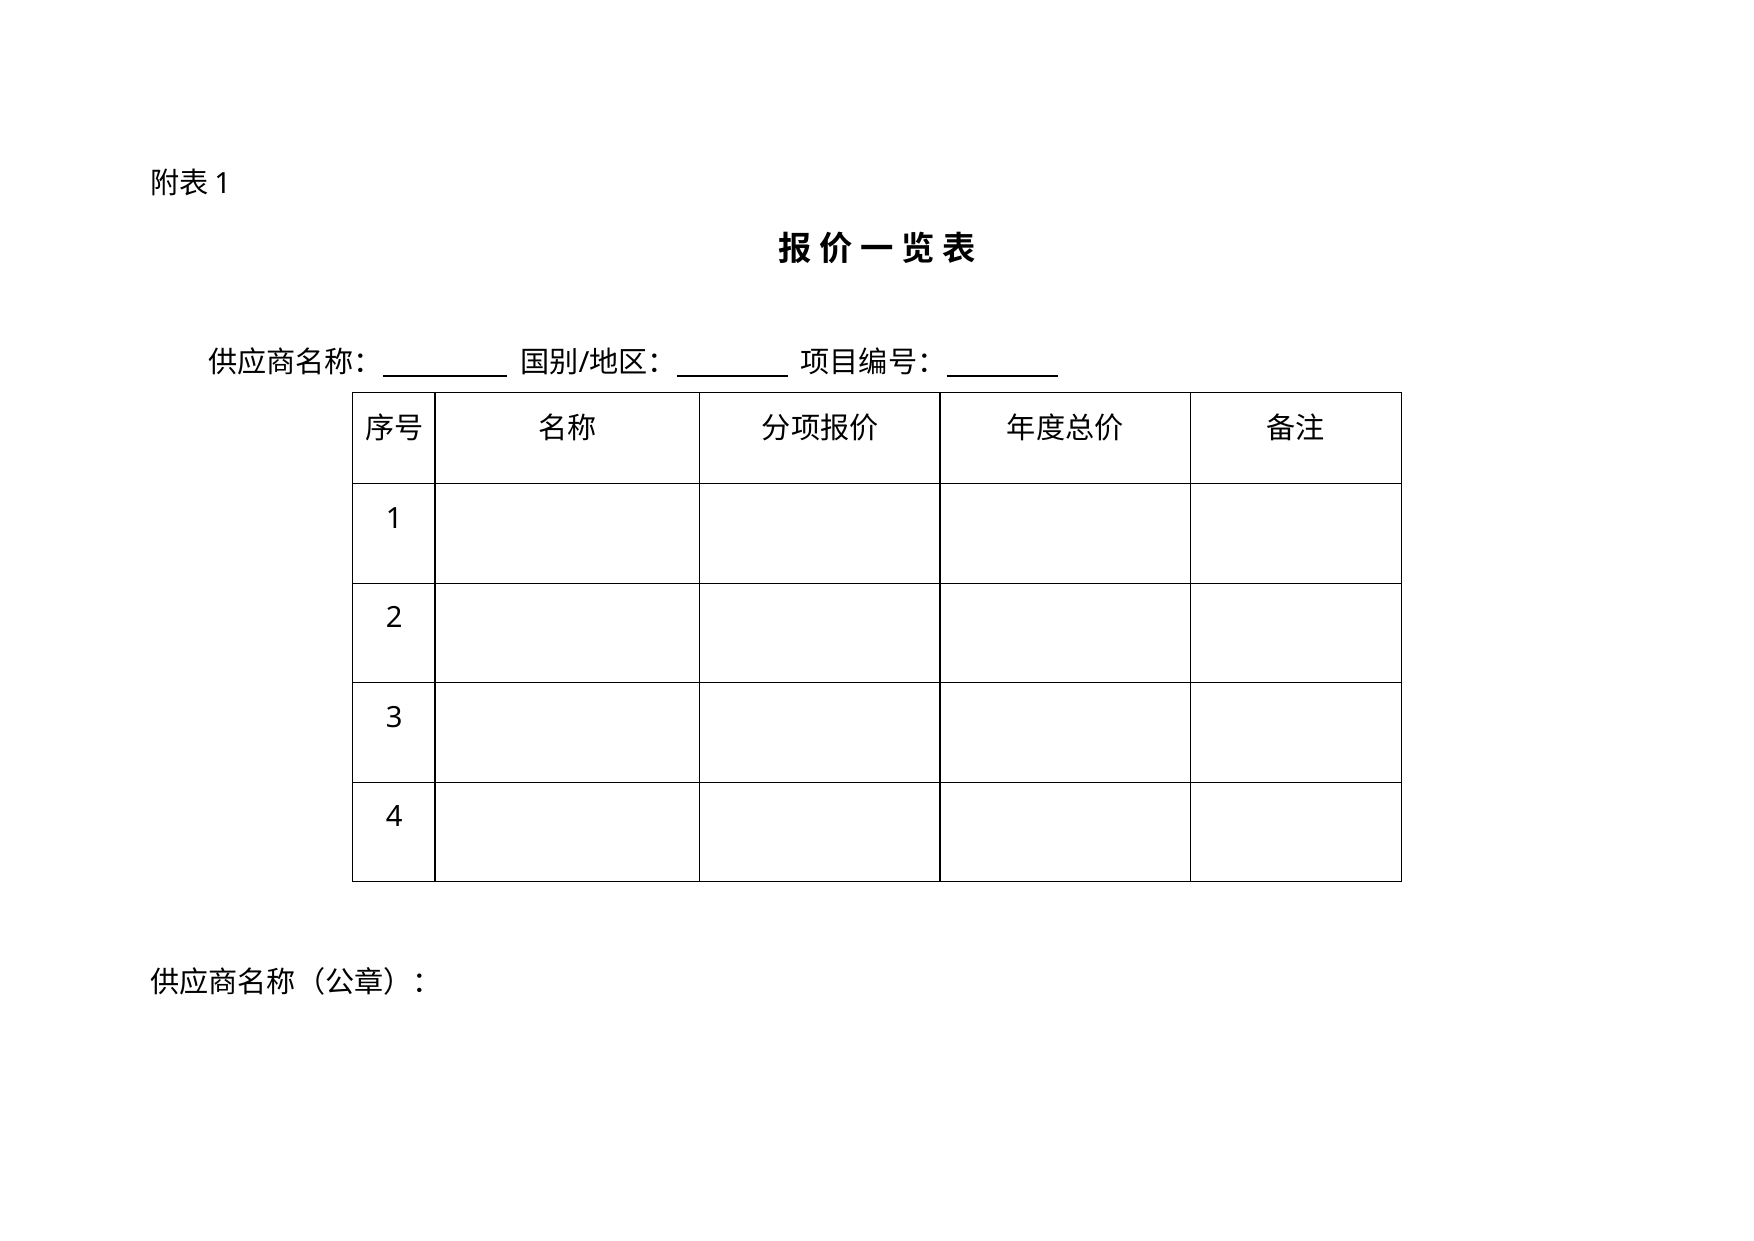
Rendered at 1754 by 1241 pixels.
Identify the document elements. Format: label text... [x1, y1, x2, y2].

table_header 年度总价 [941, 393, 1190, 483]
table_cell [700, 683, 939, 782]
table_cell [436, 484, 699, 583]
table_cell [1191, 783, 1401, 881]
table_cell [1191, 484, 1401, 583]
table_cell [700, 484, 939, 583]
text 报 价 一 览 表 [150, 214, 1604, 279]
text 供应商名称： 国别/地区： 项目编号： [150, 327, 1604, 392]
text 附表1 [150, 149, 1604, 214]
table_header 备注 [1191, 393, 1401, 483]
table_cell [700, 783, 939, 881]
table_cell 1 [353, 484, 434, 583]
table_cell 2 [353, 584, 434, 682]
table_header 序号 [353, 393, 434, 483]
table_cell [1191, 584, 1401, 682]
table_cell [436, 584, 699, 682]
table_cell 3 [353, 683, 434, 782]
table_cell [1191, 683, 1401, 782]
table_cell [941, 584, 1190, 682]
table_cell [941, 783, 1190, 881]
table_header 名称 [436, 393, 699, 483]
text 供应商名称（公章）： [150, 947, 1604, 1012]
table_cell [436, 783, 699, 881]
table_cell [941, 484, 1190, 583]
table_cell [700, 584, 939, 682]
table_header 分项报价 [700, 393, 939, 483]
table_cell 4 [353, 783, 434, 881]
table_cell [436, 683, 699, 782]
table_cell [941, 683, 1190, 782]
